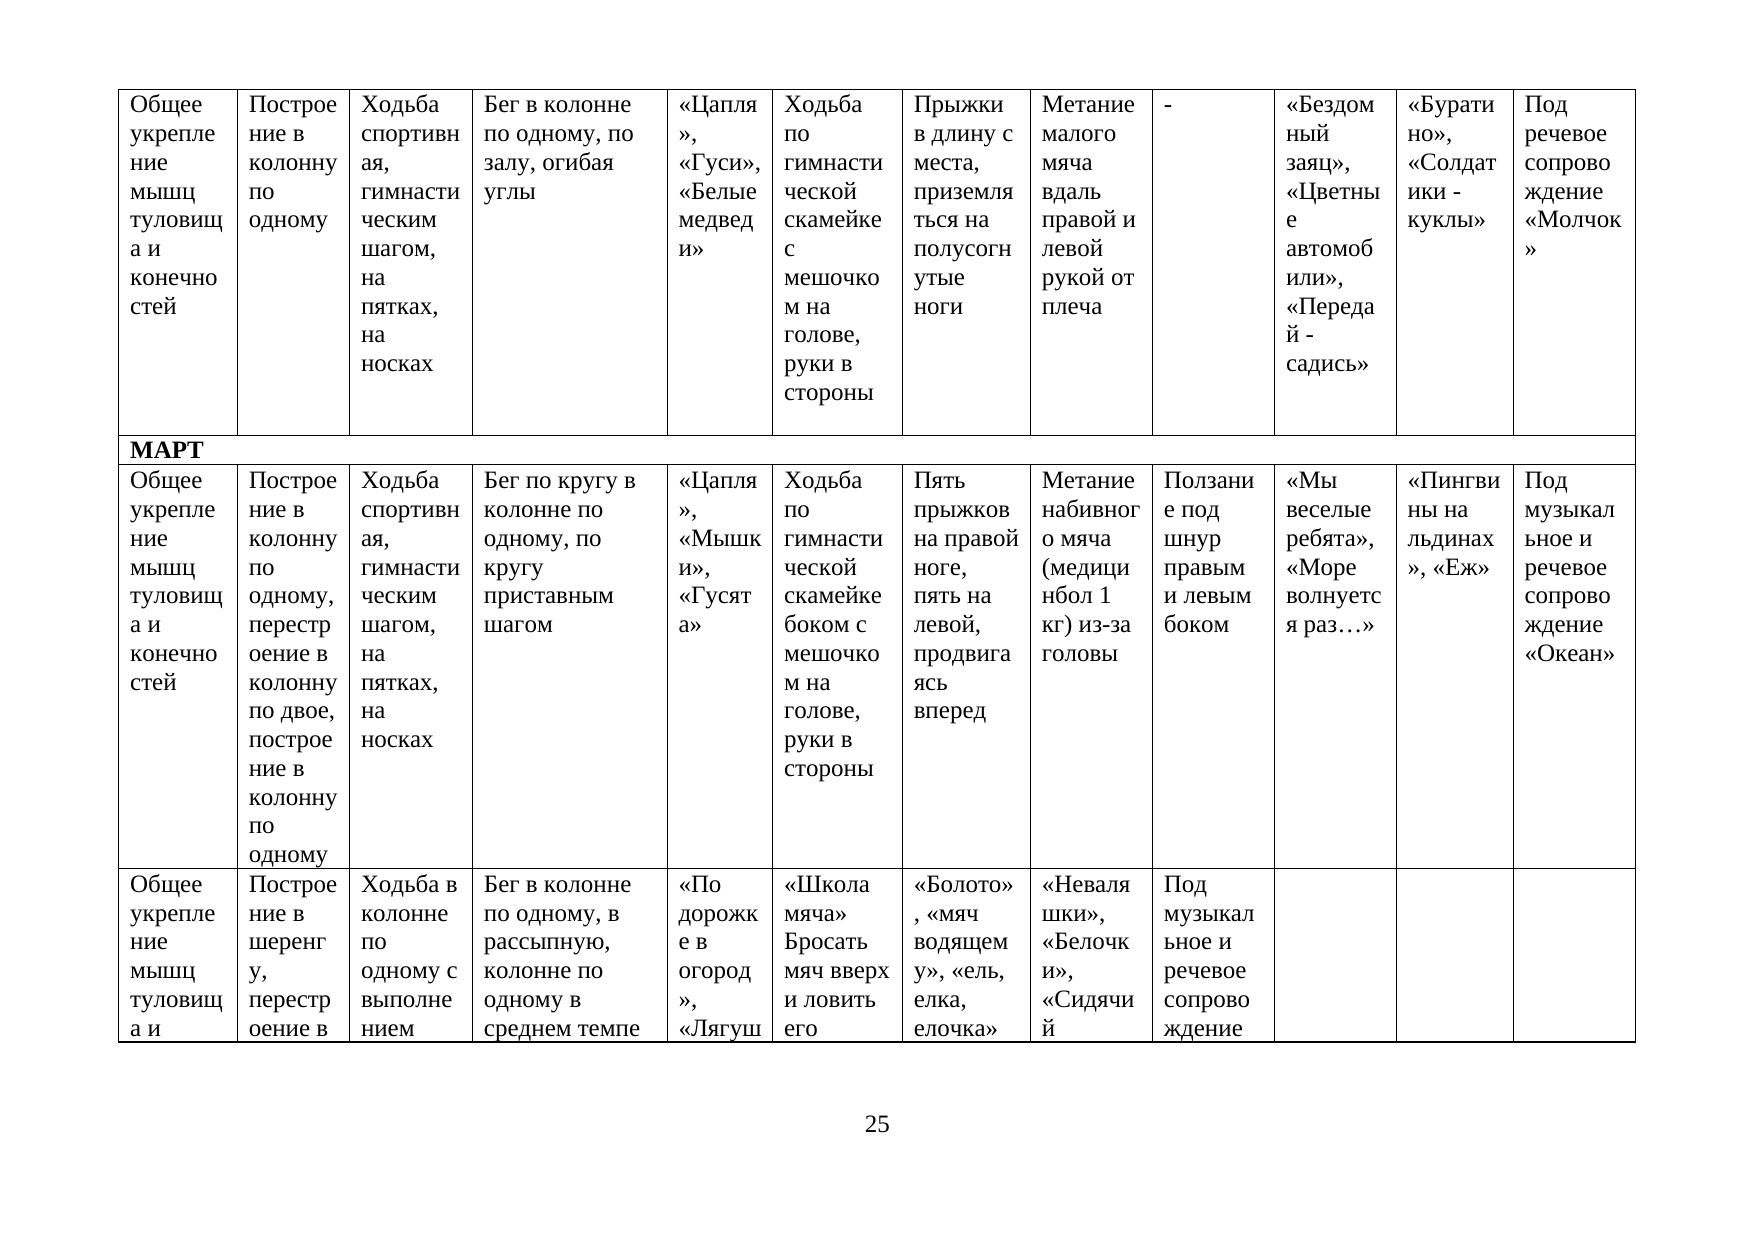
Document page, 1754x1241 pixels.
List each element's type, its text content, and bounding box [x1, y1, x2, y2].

table_cell Ходьба спортивная, гимнастическим шагом, на пятках, на носках [350, 90, 472, 434]
table_cell Построение в колонну по одному [238, 90, 349, 434]
table_cell Бег по кругу в колонне по одному, по кругу приставным шагом [473, 465, 667, 868]
table_cell [1275, 869, 1396, 1041]
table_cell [773, 869, 902, 1041]
table_cell [1514, 869, 1635, 1041]
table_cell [1153, 869, 1274, 1041]
table_cell «Бездомный заяц», «Цветные автомобили», «Передай - садись» [1275, 90, 1396, 434]
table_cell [1031, 869, 1152, 1041]
table_cell Под речевое сопровождение «Молчок» [1514, 90, 1635, 434]
table_cell Построение в колонну по одному, перестроение в колонну по двое, построение в колонну по одному [238, 465, 349, 868]
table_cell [350, 869, 472, 1041]
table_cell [119, 869, 237, 1041]
table_cell Прыжки в длину с места, приземляться на полусогнутые ноги [903, 90, 1030, 434]
table_cell Метание малого мяча вдаль правой и левой рукой от плеча [1031, 90, 1152, 434]
table_cell «Пингвины на льдинах», «Еж» [1397, 465, 1513, 868]
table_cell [238, 869, 349, 1041]
table_cell Ходьба по гимнастической скамейке с мешочком на голове, руки в стороны [773, 90, 902, 434]
table_cell «Цапля», «Мышки», «Гусята» [668, 465, 772, 868]
table_cell Метание набивного мяча (медицинбол 1 кг) из-за головы [1031, 465, 1152, 868]
table_cell Ползание под шнур правым и левым боком [1153, 465, 1274, 868]
table_cell «Цапля», «Гуси», «Белые медведи» [668, 90, 772, 434]
table_cell «Мы веселые ребята», «Море волнуется раз…» [1275, 465, 1396, 868]
table_cell Ходьба по гимнастической скамейке боком с мешочком на голове, руки в стороны [773, 465, 902, 868]
table_cell Бег в колонне по одному, по залу, огибая углы [473, 90, 667, 434]
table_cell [473, 869, 667, 1041]
table_cell «Буратино», «Солдатики - куклы» [1397, 90, 1513, 434]
table_cell МАРТ [119, 436, 1635, 464]
table_cell Под музыкальное и речевое сопровождение «Океан» [1514, 465, 1635, 868]
table_cell - [1153, 90, 1274, 434]
table_cell Общее укрепление мышц туловища и конечностей [119, 90, 237, 434]
table_cell Пять прыжков на правой ноге, пять на левой, продвигаясь вперед [903, 465, 1030, 868]
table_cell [668, 869, 772, 1041]
table_cell [1397, 869, 1513, 1041]
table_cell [903, 869, 1030, 1041]
table_cell Ходьба спортивная, гимнастическим шагом, на пятках, на носках [350, 465, 472, 868]
table_cell Общее укрепление мышц туловища и конечностей [119, 465, 237, 868]
